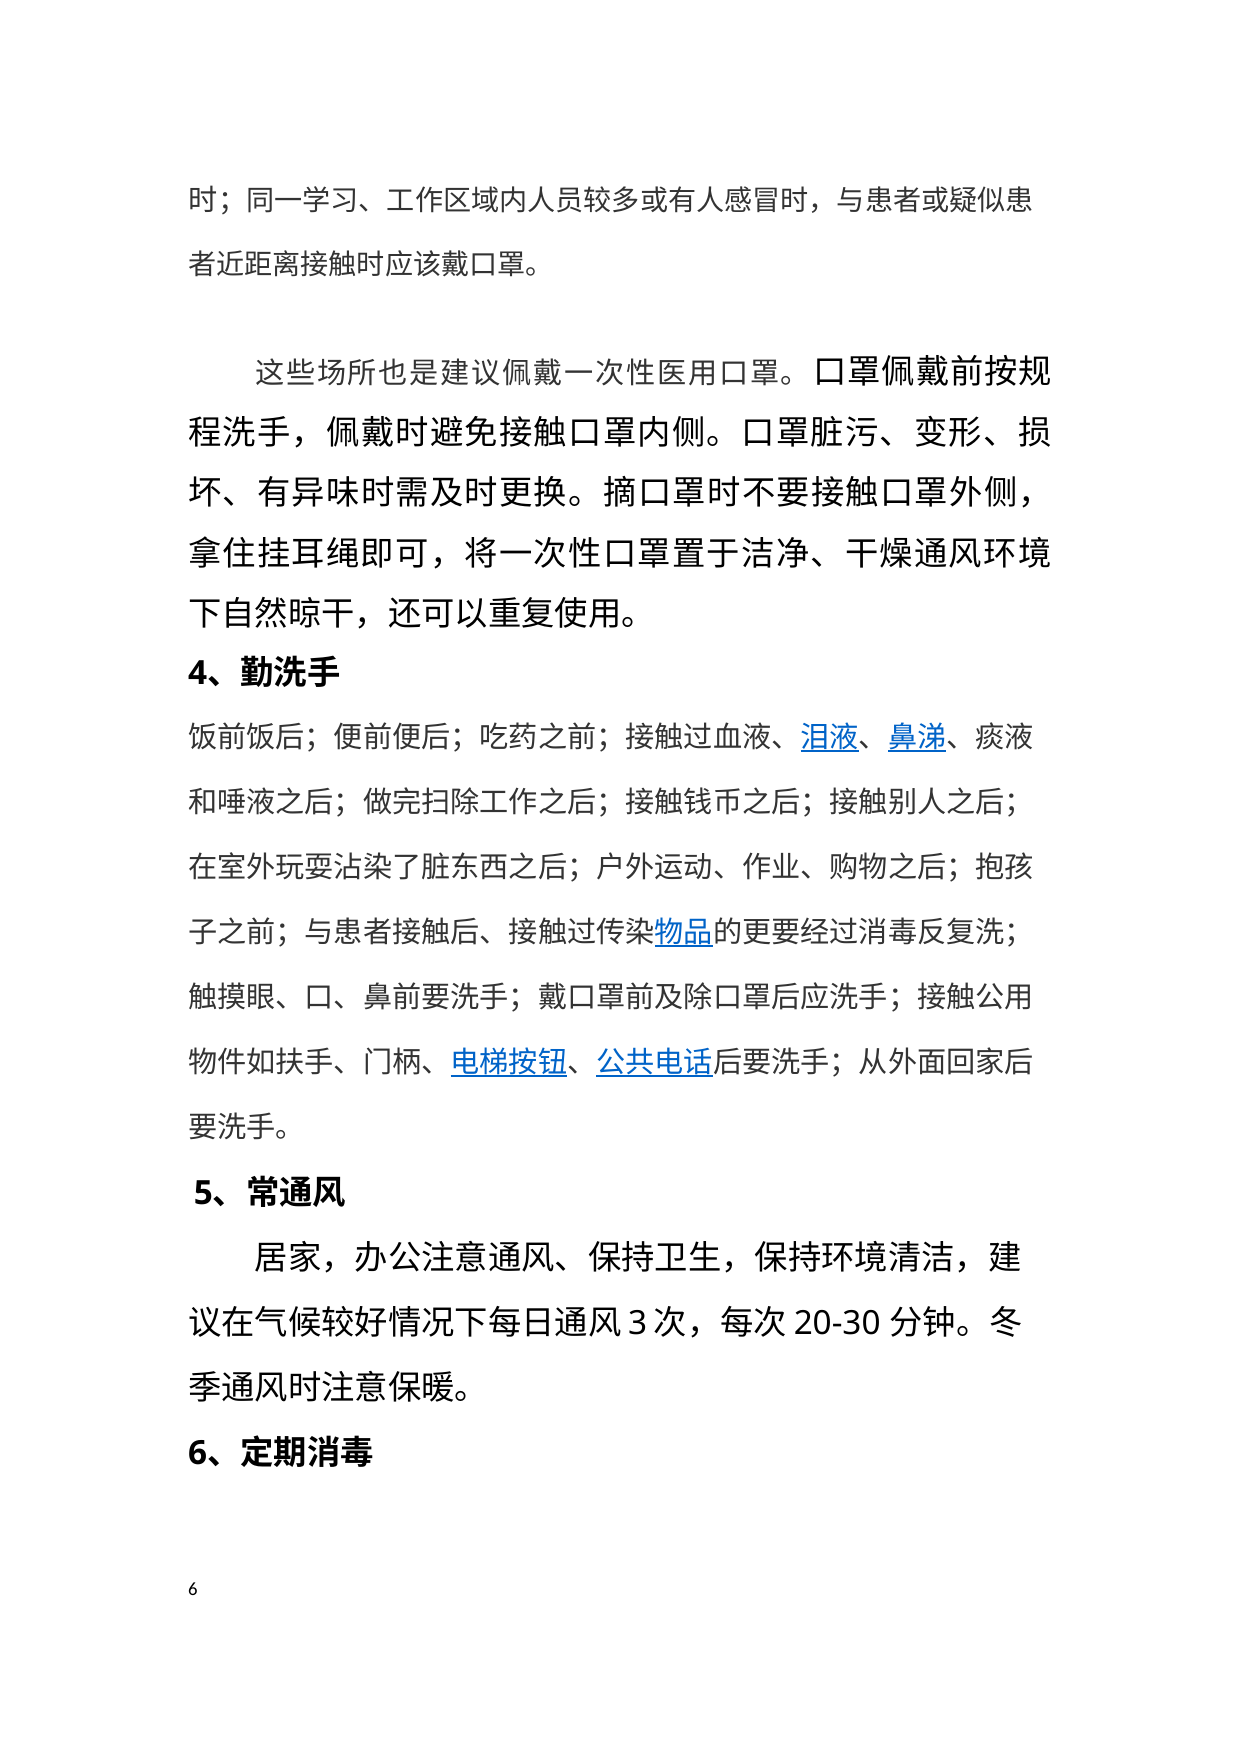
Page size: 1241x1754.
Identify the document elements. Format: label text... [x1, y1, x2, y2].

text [188, 165, 1052, 295]
text 这些场所也是建议佩戴一次性医用口罩。口罩佩戴前按规程洗手，佩戴时避免接触口罩内侧。口罩脏污、变形、损坏、有异味时需及时更换。摘口罩时不要接触口罩外侧，拿住挂耳绳即可，将一次性口罩置于洁净、干燥通风环境下自然晾干，还可以重复使用。 [188, 336, 1052, 638]
text 4、勤洗手 [188, 638, 1052, 703]
text 饭前饭后；便前便后；吃药之前；接触过血液、泪液、鼻涕、痰液和唾液之后；做完扫除工作之后；接触钱币之后；接触别人之后；在室外玩耍沾染了脏东西之后；户外运动、作业、购物之后；抱孩子之前；与患者接触后、接触过传染物品的更要经过消毒反复洗；触摸眼、口、鼻前要洗手；戴口罩前及除口罩后应洗手；接触公用物件如扶手、门柄、电梯按钮、公共电话后要洗手；从外面回家后要洗手。 [188, 703, 1052, 1158]
text 5、常通风 [188, 1158, 1052, 1223]
text 6、定期消毒 [188, 1418, 1052, 1483]
text 居家，办公注意通风、保持卫生，保持环境清洁，建议在气候较好情况下每日通风3次，每次20-30 分钟。冬季通风时注意保暖。 [188, 1223, 1052, 1418]
